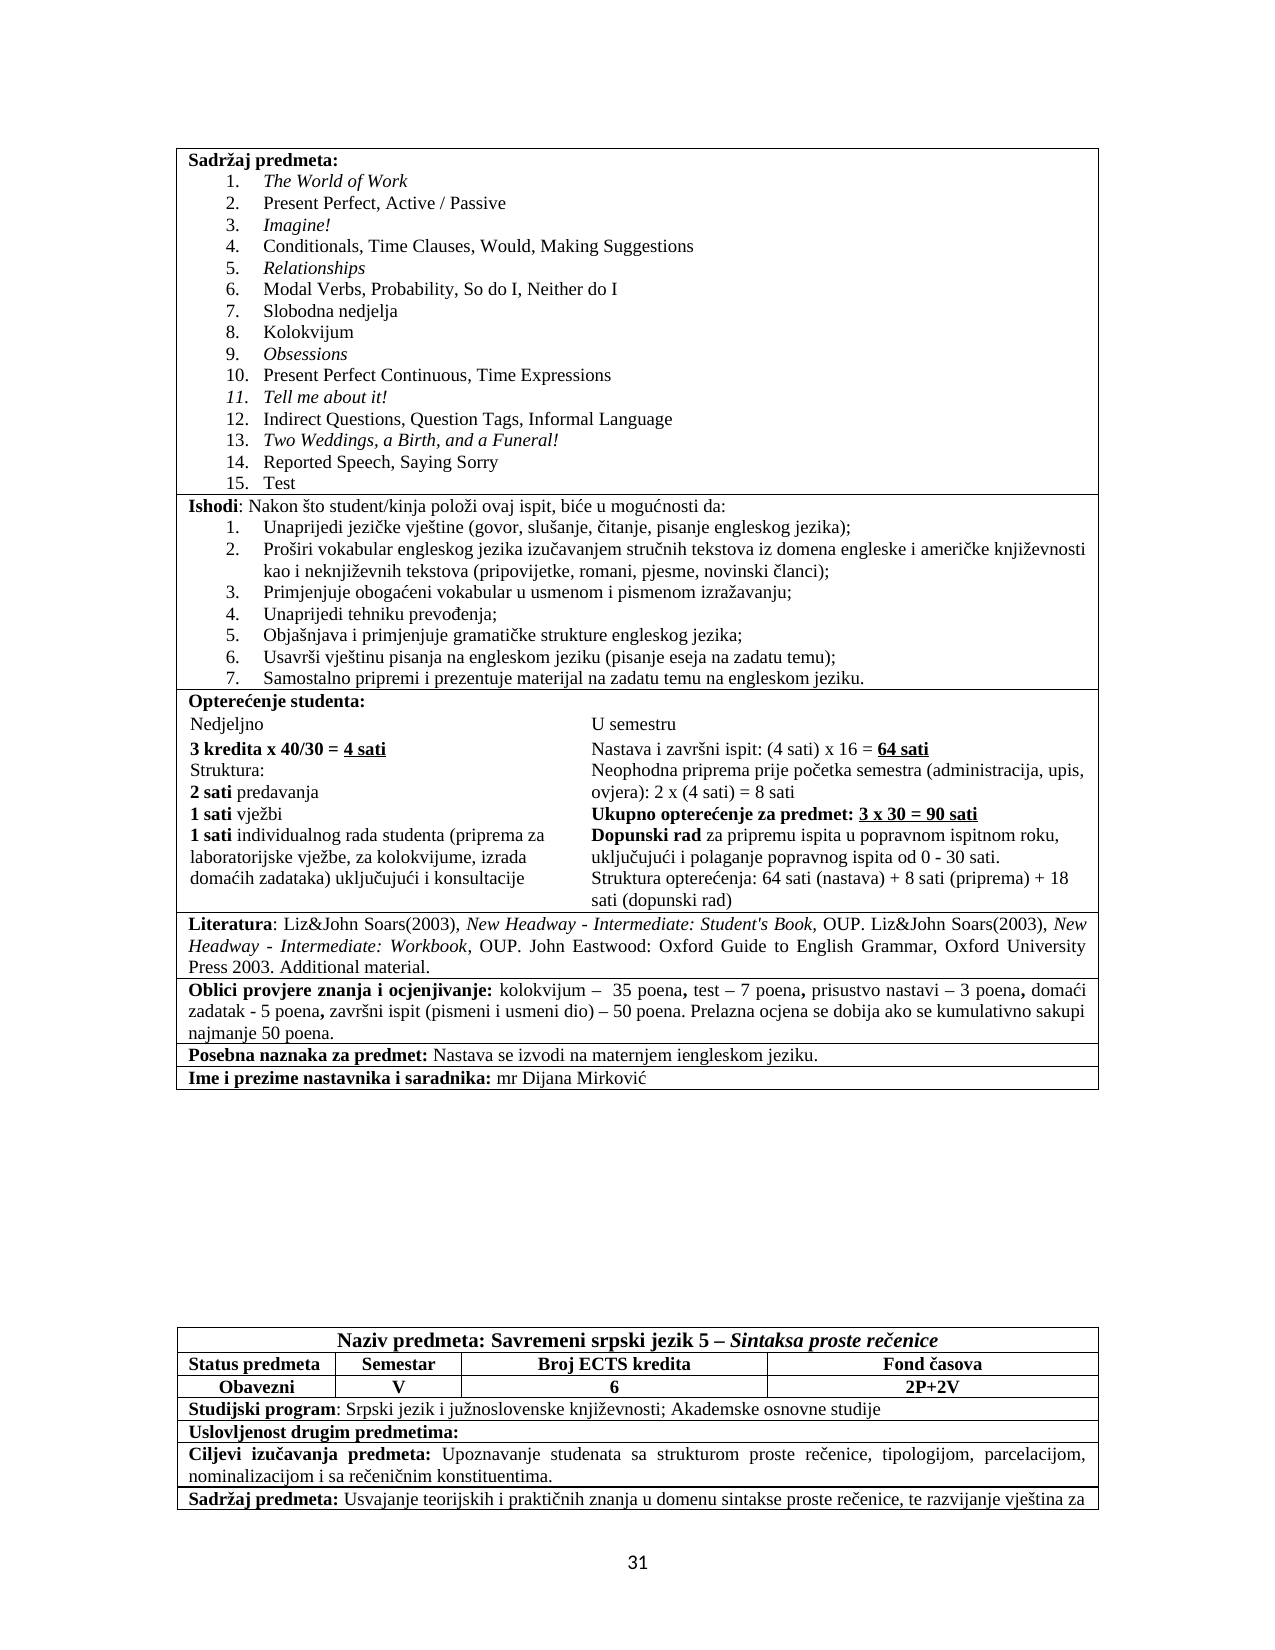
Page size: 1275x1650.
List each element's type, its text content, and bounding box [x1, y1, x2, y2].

table_cell Ciljevi izučavanja predmeta: Upoznavanje studenata sa strukturom proste rečenice, tipologijom, parcelacijom, nominalizacijom i sa rečeničnim konstituentima. [178, 1443, 1098, 1486]
table_cell Uslovljenost drugim predmetima: [178, 1421, 1098, 1442]
table_cell Sadržaj predmeta: The World of Work Present Perfect, Active / Passive Imagine! Conditionals, Time Clauses, Would, Making Suggestions Relationships Modal Verbs, Probability, So do I, Neither do I Slobodna nedjelja Kolokvijum Obsessions Present Perfect Continuous, Time Expressions Tell me about it! Indirect Questions, Question Tags, Informal Language Two Weddings, a Birth, and a Funeral! Reported Speech, Saying Sorry Test [177, 149, 1098, 494]
table_cell V [336, 1376, 461, 1397]
table_cell Ime i prezime nastavnika i saradnika: mr Dijana Mirković [177, 1067, 1098, 1088]
table_cell Literatura: Liz&John Soars(2003), New Headway - Intermediate: Student's Book, OUP. Liz&John Soars(2003), New Headway - Intermediate: Workbook, OUP. John Eastwood: Oxford Guide to English Grammar, Oxford University Press 2003. Additional material. [177, 913, 1098, 978]
table_cell Fond časova [768, 1353, 1098, 1374]
table_cell Oblici provjere znanja i ocjenjivanje: kolokvijum – 35 poena, test – 7 poena, prisustvo nastavi – 3 poena, domaći zadatak - 5 poena, završni ispit (pismeni i usmeni dio) – 50 poena. Prelazna ocjena se dobija ako se kumulativno sakupi najmanje 50 poena. [177, 979, 1098, 1043]
table_cell Broj ECTS kredita [462, 1353, 767, 1374]
table_cell Studijski program: Srpski jezik i južnoslovenske književnosti; Akademske osnovne studije [178, 1398, 1098, 1420]
table_cell Status predmeta [178, 1353, 335, 1374]
table_cell Opterećenje studenta: [177, 690, 1098, 912]
table_cell Ishodi: Nakon što student/kinja položi ovaj ispit, biće u mogućnosti da: Unaprijedi jezičke vještine (govor, slušanje, čitanje, pisanje engleskog jezika); Proširi vokabular engleskog jezika izučavanjem stručnih tekstova iz domena engleske i američke književnosti kao i neknjiževnih tekstova (pripovijetke, romani, pjesme, novinski članci); Primjenjuje obogaćeni vokabular u usmenom i pismenom izražavanju; Unaprijedi tehniku prevođenja; Objašnjava i primjenjuje gramatičke strukture engleskog jezika; Usavrši vještinu pisanja na engleskom jeziku (pisanje eseja na zadatu temu); Samostalno pripremi i prezentuje materijal na zadatu temu na engleskom jeziku. [177, 495, 1098, 689]
table_cell Posebna naznaka za predmet: Nastava se izvodi na maternjem iengleskom jeziku. [177, 1044, 1098, 1066]
table_cell 6 [462, 1376, 767, 1397]
table_cell Obavezni [178, 1376, 335, 1397]
table_header Naziv predmeta: Savremeni srpski jezik 5 – Sintaksa proste rečenice [178, 1328, 1098, 1352]
table_cell 2P+2V [768, 1376, 1098, 1397]
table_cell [178, 1488, 1098, 1509]
table_cell Semestar [336, 1353, 461, 1374]
